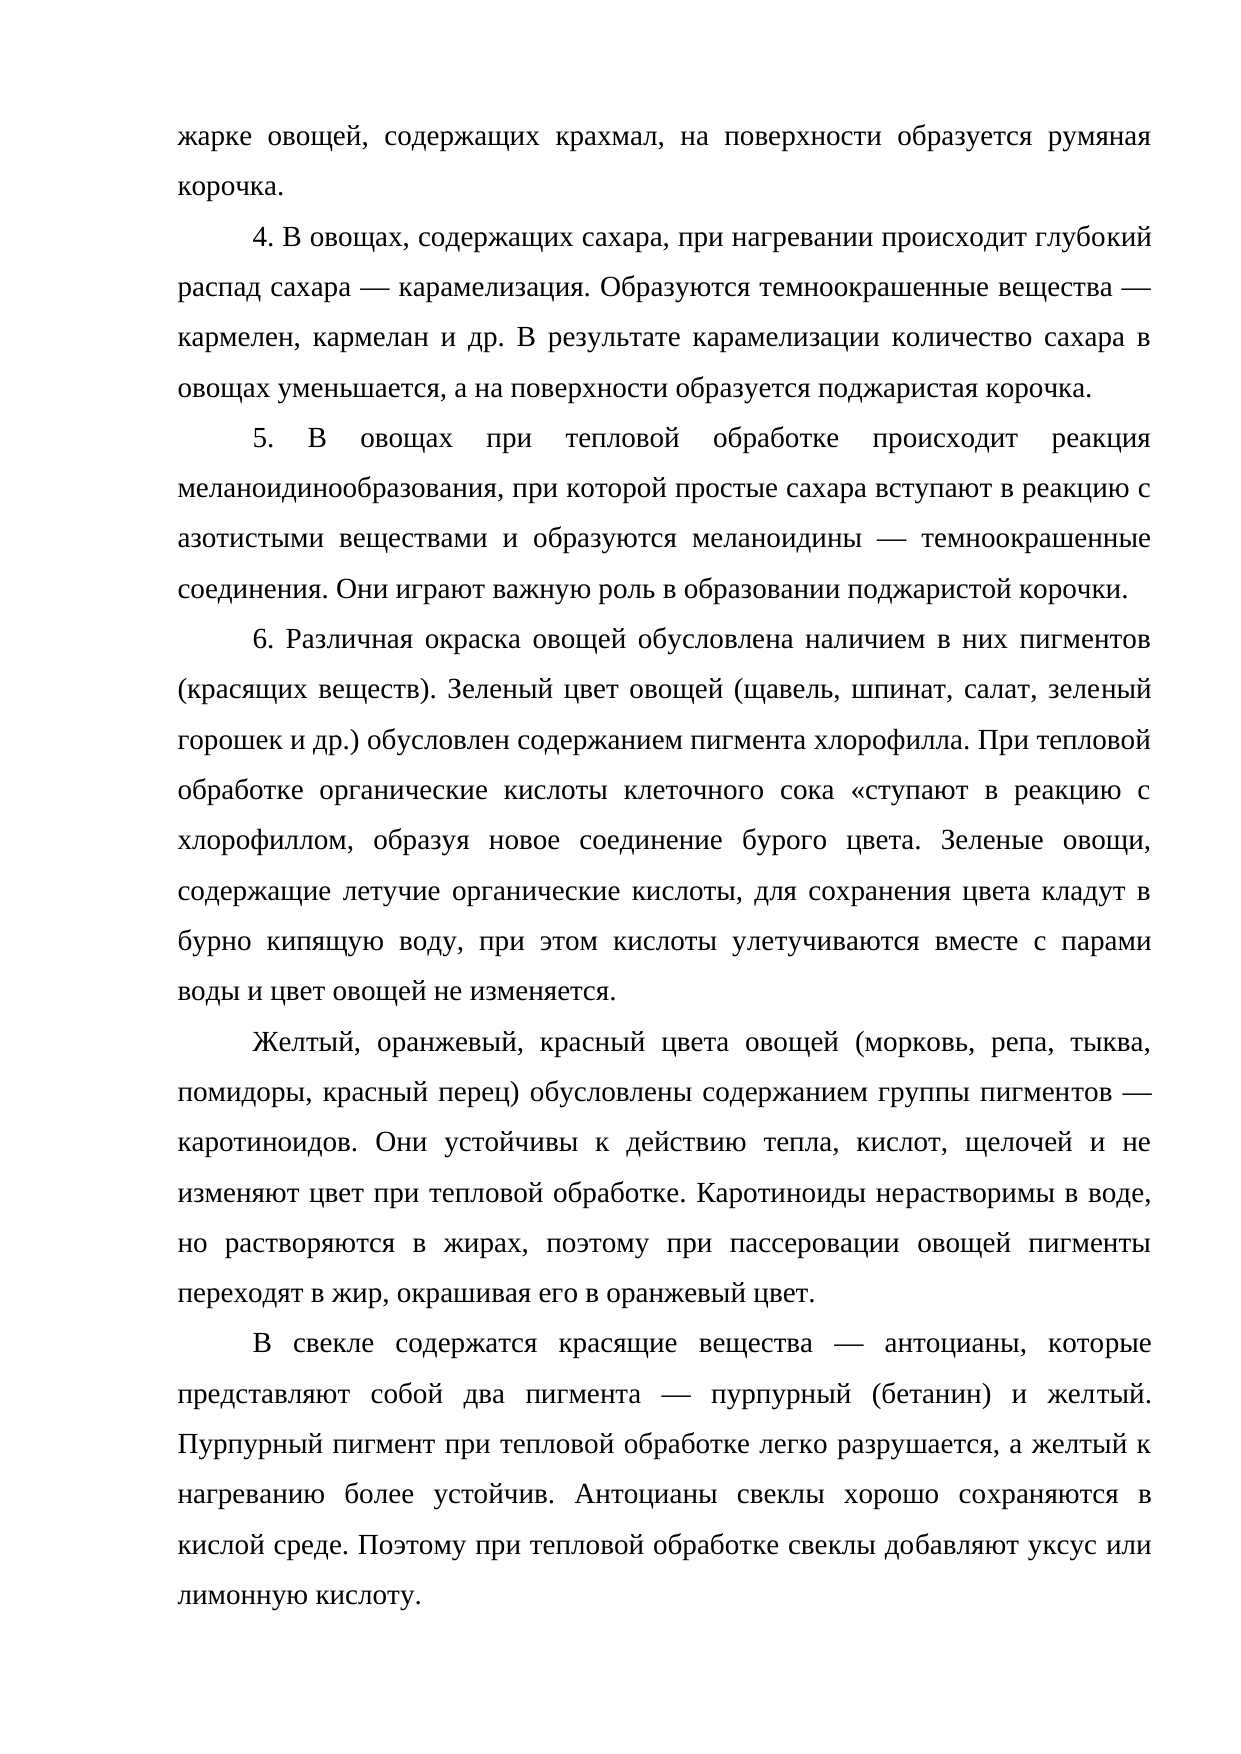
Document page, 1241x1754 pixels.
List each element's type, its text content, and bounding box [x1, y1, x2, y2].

text 6. Различная окраска овощей обусловлена наличием в них пигментов (красящих веществ). Зеленый цвет овощей (щавель, шпинат, салат, зеленый горошек и др.) обусловлен содержанием пигмента хлорофилла. При тепловой обработке органические кислоты клеточного сока «ступают в реакцию с хлорофиллом, образуя новое соединение бурого цвета. Зеленые овощи, содержащие летучие органические кислоты, для сохранения цвета кладут в бурно кипящую воду, при этом кислоты улетучиваются вместе с парами воды и цвет овощей не изменяется. [177, 621, 1152, 1007]
text 4. В овощах, содержащих сахара, при нагревании происходит глубокий распад сахара — карамелизация. Образуются темноокрашенные вещества — кармелен, кармелан и др. В результате карамелизации количество сахара в овощах уменьшается, а на поверхности образуется поджаристая корочка. [177, 219, 1152, 403]
text 5. В овощах при тепловой обработке происходит реакция меланоидинообразования, при которой простые сахара вступают в реакцию с азотистыми веществами и образуются меланоидины — темноокрашенные соединения. Они играют важную роль в образовании поджаристой корочки. [177, 420, 1152, 604]
text В свекле содержатся красящие вещества — антоцианы, которые представляют собой два пигмента — пурпурный (бетанин) и желтый. Пурпурный пигмент при тепловой обработке легко разрушается, а желтый к нагреванию более устойчив. Антоцианы свеклы хорошо сохраняются в кислой среде. Поэтому при тепловой обработке свеклы добавляют уксус или лимонную кислоту. [177, 1326, 1152, 1611]
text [177, 118, 1152, 202]
text Желтый, оранжевый, красный цвета овощей (морковь, репа, тыква, помидоры, красный перец) обусловлены содержанием группы пигментов — каротиноидов. Они устойчивы к действию тепла, кислот, щелочей и не изменяют цвет при тепловой обработке. Каротиноиды нерастворимы в воде, но растворяются в жирах, поэтому при пассеровации овощей пигменты переходят в жир, окрашивая его в оранжевый цвет. [177, 1024, 1152, 1309]
